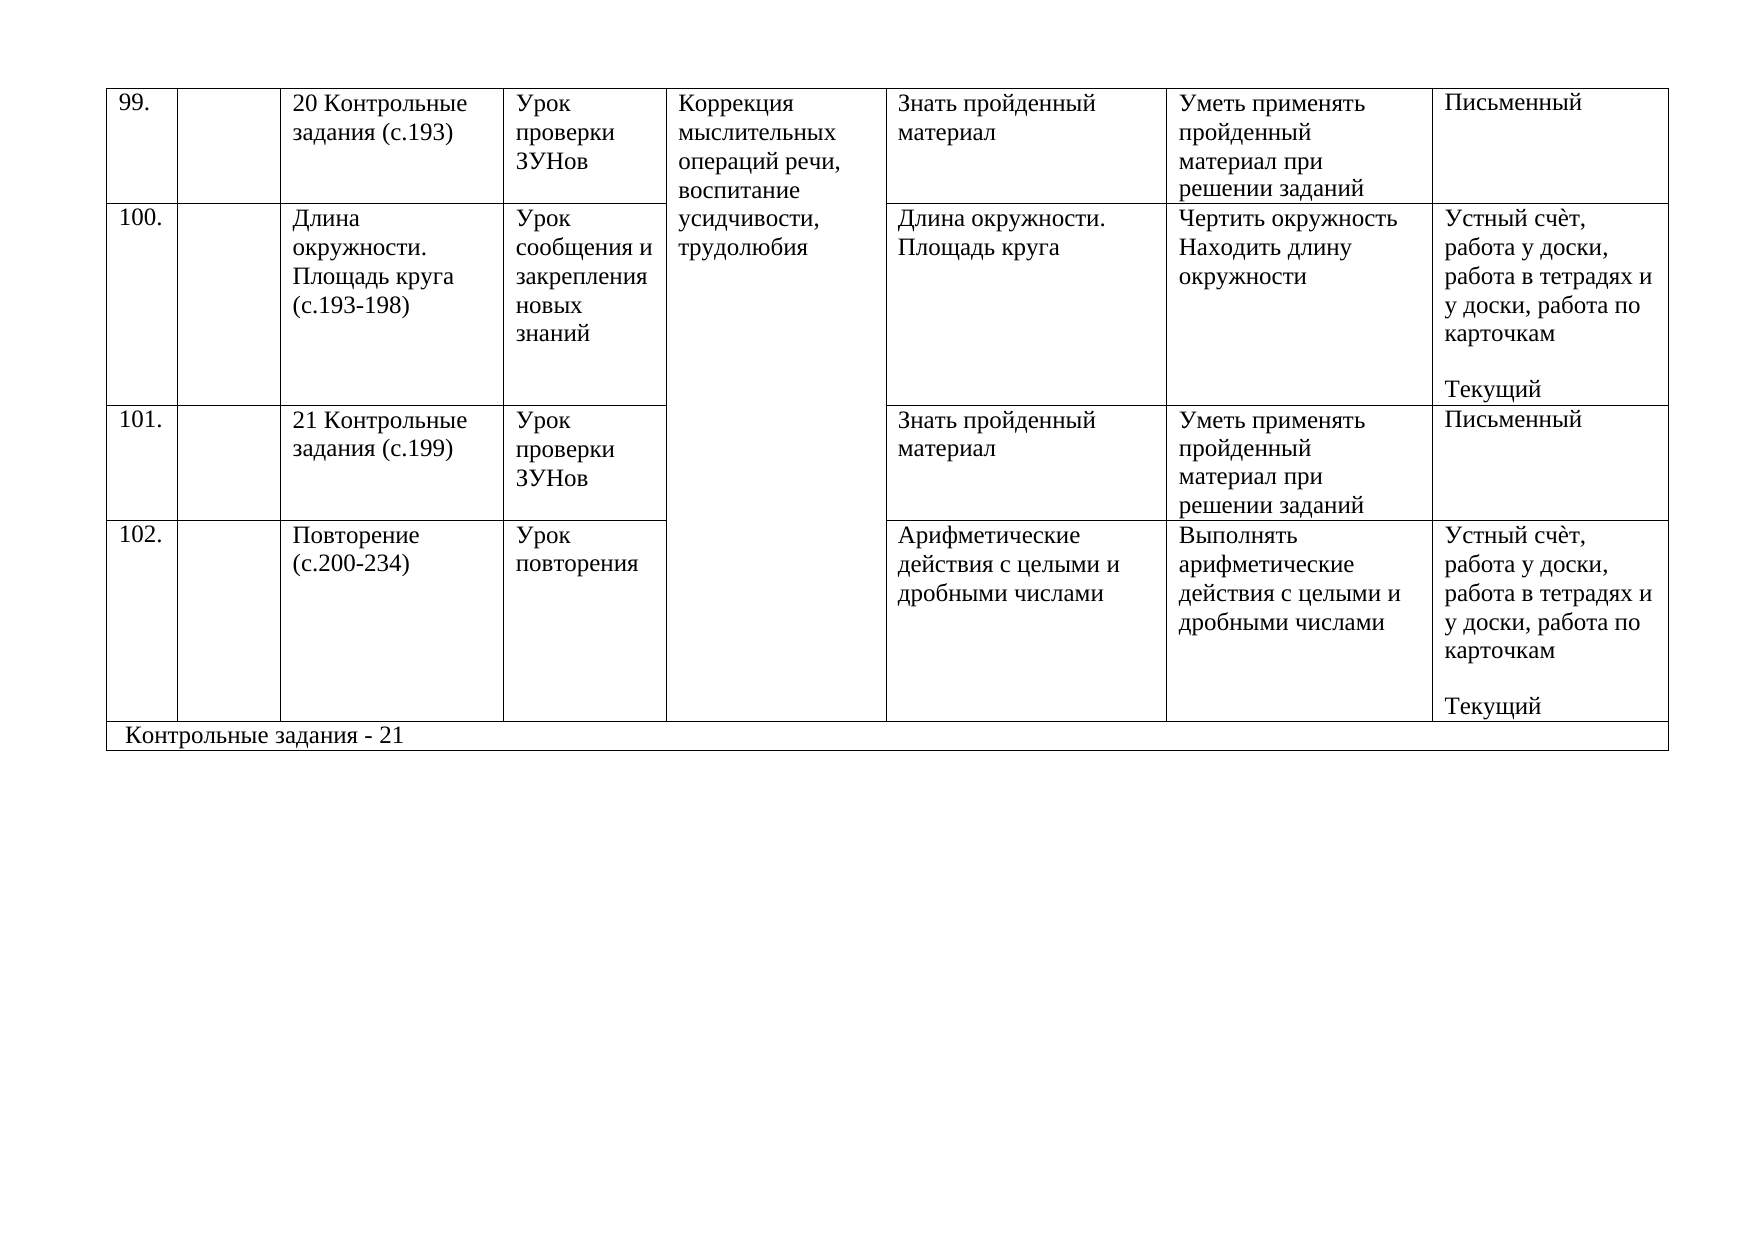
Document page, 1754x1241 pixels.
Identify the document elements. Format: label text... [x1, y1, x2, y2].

table_cell Чертить окружность Находить длину окружности [1167, 204, 1432, 404]
table_cell Арифметические действия с целыми и дробными числами [887, 521, 1166, 721]
table_cell Повторение (с.200-234) [281, 521, 503, 721]
table_cell 102. [107, 521, 177, 721]
table_cell Письменный [1433, 406, 1668, 519]
table_header Письменный [1433, 89, 1668, 202]
table_cell Контрольные задания - 21 [107, 722, 1668, 750]
table_cell Длина окружности. Площадь круга (с.193-198) [281, 204, 503, 404]
table_header Уметь применять пройденный материал при решении заданий [1167, 89, 1432, 202]
table_cell 100. [107, 204, 177, 404]
table_header [178, 89, 280, 202]
table_cell Выполнять арифметические действия с целыми и дробными числами [1167, 521, 1432, 721]
table_cell Урок повторения [504, 521, 666, 721]
table_header 20 Контрольные задания (с.193) [281, 89, 503, 202]
table_cell 21 Контрольные задания (с.199) [281, 406, 503, 519]
table_cell [178, 204, 280, 404]
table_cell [1433, 204, 1668, 404]
table_cell Длина окружности. Площадь круга [887, 204, 1166, 404]
table_cell Уметь применять пройденный материал при решении заданий [1167, 406, 1432, 519]
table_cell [504, 204, 666, 404]
table_cell 101. [107, 406, 177, 519]
table_header Урок проверки ЗУНов [504, 89, 666, 202]
table_cell [178, 406, 280, 519]
table_cell Знать пройденный материал [887, 406, 1166, 519]
table_header Коррекция мыслительных операций речи, воспитание усидчивости, трудолюбия [667, 89, 886, 721]
table_cell Урок проверки ЗУНов [504, 406, 666, 519]
table_cell [178, 521, 280, 721]
table_cell Устный счѐт, работа у доски, работа в тетрадях и у доски, работа по карточкам Текущий [1433, 521, 1668, 721]
table_header 99. [107, 89, 177, 202]
table_header Знать пройденный материал [887, 89, 1166, 202]
